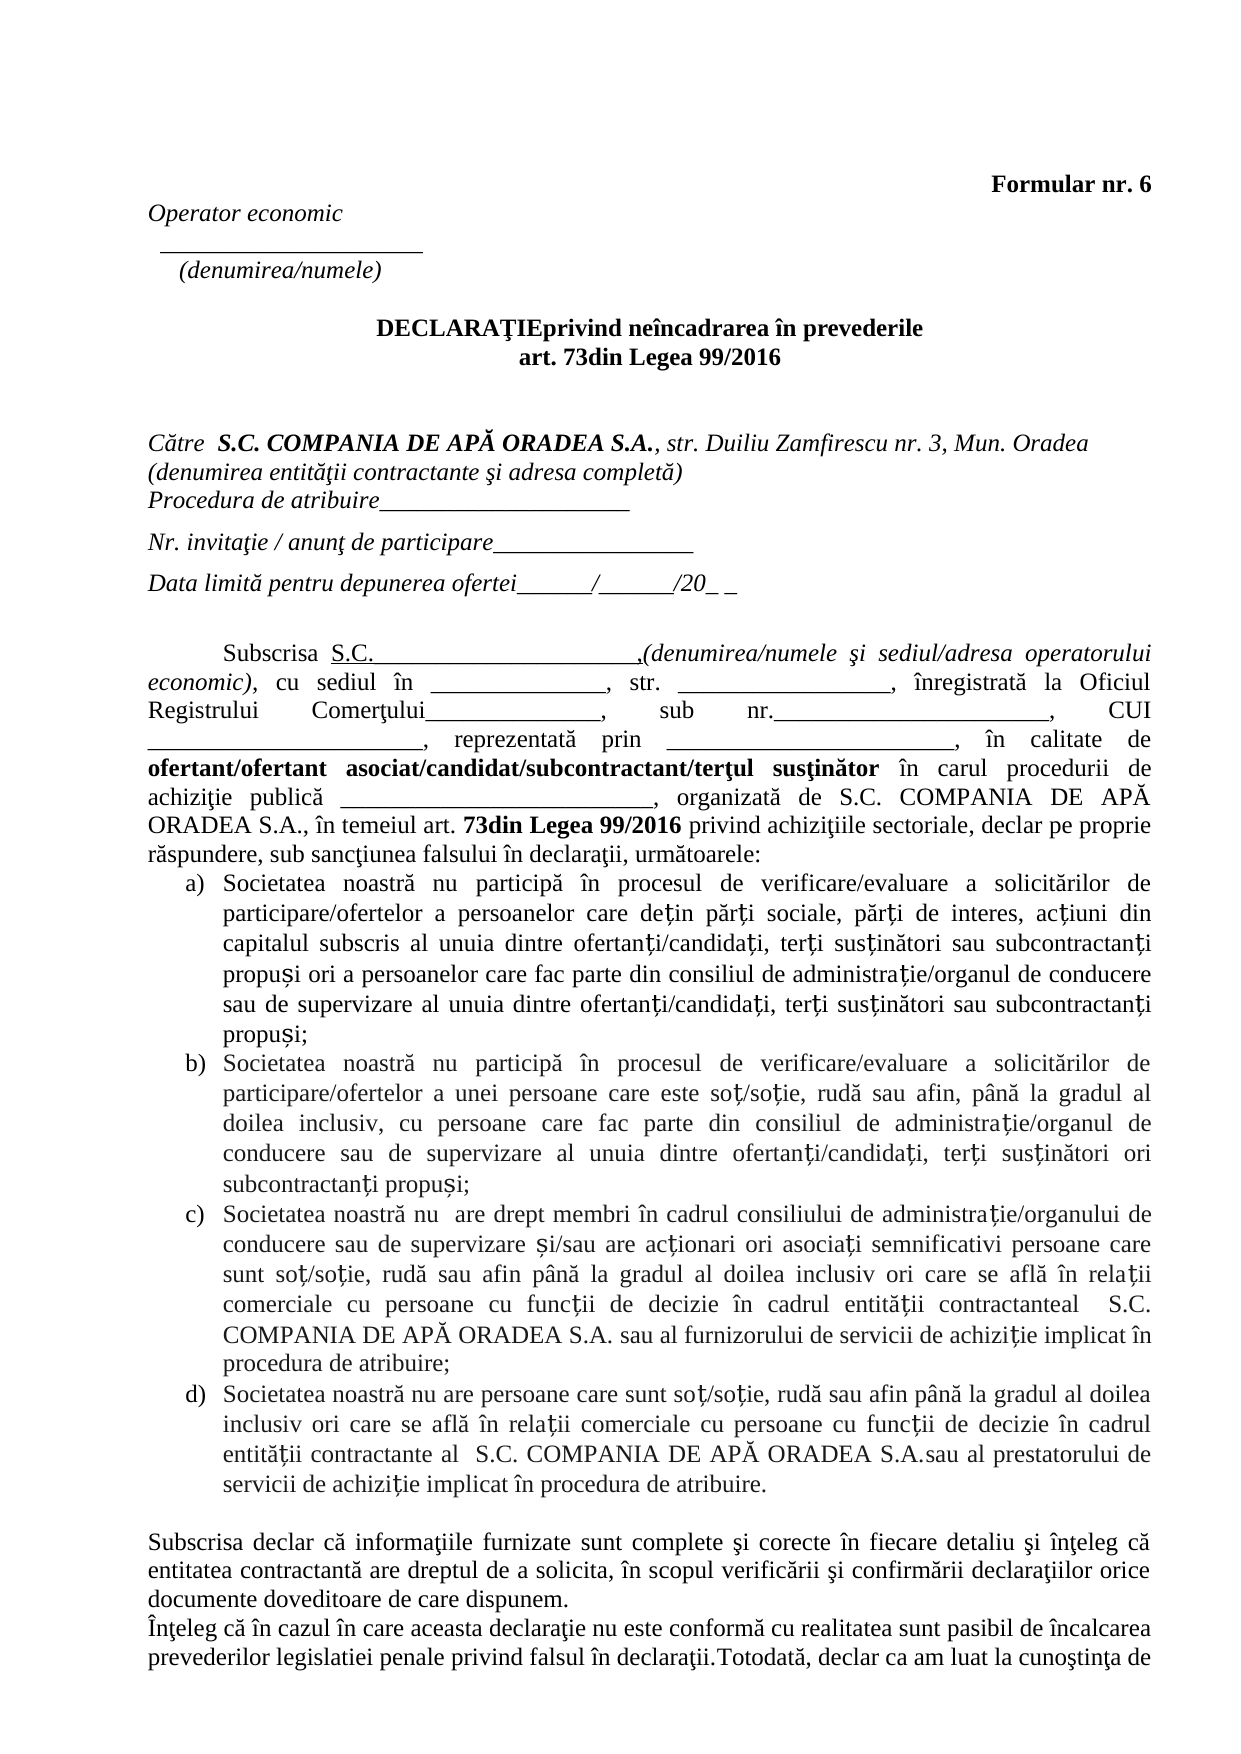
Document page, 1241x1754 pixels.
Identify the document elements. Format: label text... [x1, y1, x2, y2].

text art. 73din Legea 99/2016 [148, 342, 1152, 371]
list Societatea noastră nu are drept membri în cadrul consiliului de administrație/organului de conducere sau de supervizare și/sau are acționari ori asociați semnificativi persoane care sunt soț/soție, rudă sau afin până la gradul al doilea inclusiv ori care se află în relații comerciale cu persoane cu funcții de decizie în cadrul entității contractanteal S.C. COMPANIA DE APĂ ORADEA S.A. sau al furnizorului de servicii de achiziție implicat în procedura de atribuire; [185, 1197, 1152, 1377]
list Societatea noastră nu participă în procesul de verificare/evaluare a solicitărilor de participare/ofertelor a unei persoane care este soț/soție, rudă sau afin, până la gradul al doilea inclusiv, cu persoane care fac parte din consiliul de administrație/organul de conducere sau de supervizare al unuia dintre ofertanți/candidați, terți susținători ori subcontractanți propuși; [185, 1048, 1152, 1197]
text (denumirea entităţii contractante şi adresa completă) [148, 457, 1152, 486]
text Către S.C. COMPANIA DE APĂ ORADEA S.A., str. Duiliu Zamfirescu nr. 3, Mun. Oradea [148, 428, 1152, 457]
text Data limită pentru depunerea ofertei______/______/20_ _ [148, 568, 1152, 597]
text Formular nr. 6 [148, 169, 1152, 198]
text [148, 1613, 1152, 1671]
text Operator economic [148, 198, 1152, 227]
text _____________________ [148, 227, 1152, 256]
text Subscrisa S.C._____________________,(denumirea/numele şi sediul/adresa operatorului economic), cu sediul în ______________, str. _________________, înregistrată la Oficiul Registrului Comerţului______________, sub nr.______________________, CUI ______________________, reprezentată prin _______________________, în calitate de ofertant/ofertant asociat/candidat/subcontractant/terţul susţinător în carul procedurii de achiziţie publică _________________________, organizată de S.C. COMPANIA DE APĂ ORADEA S.A., în temeiul art. 73din Legea 99/2016 privind achiziţiile sectoriale, declar pe proprie răspundere, sub sancţiunea falsului în declaraţii, următoarele: [148, 638, 1152, 868]
text DECLARAŢIEprivind neîncadrarea în prevederile [148, 313, 1152, 342]
text Procedura de atribuire____________________ [148, 486, 1152, 514]
text Subscrisa declar că informaţiile furnizate sunt complete şi corecte în fiecare detaliu şi înţeleg că entitatea contractantă are dreptul de a solicita, în scopul verificării şi confirmării declaraţiilor orice documente doveditoare de care dispunem. [148, 1527, 1152, 1613]
list Societatea noastră nu participă în procesul de verificare/evaluare a solicitărilor de participare/ofertelor a persoanelor care dețin părți sociale, părți de interes, acțiuni din capitalul subscris al unuia dintre ofertanți/candidați, terți susținători sau subcontractanți propuși ori a persoanelor care fac parte din consiliul de administrație/organul de conducere sau de supervizare al unuia dintre ofertanți/candidați, terți susținători sau subcontractanți propuși; [185, 868, 1152, 1048]
text (denumirea/numele) [148, 256, 1152, 284]
text Nr. invitaţie / anunţ de participare________________ [148, 527, 1152, 556]
list Societatea noastră nu are persoane care sunt soț/soție, rudă sau afin până la gradul al doilea inclusiv ori care se află în relații comerciale cu persoane cu funcții de decizie în cadrul entității contractante al S.C. COMPANIA DE APĂ ORADEA S.A.sau al prestatorului de servicii de achiziție implicat în procedura de atribuire. [185, 1377, 1152, 1498]
